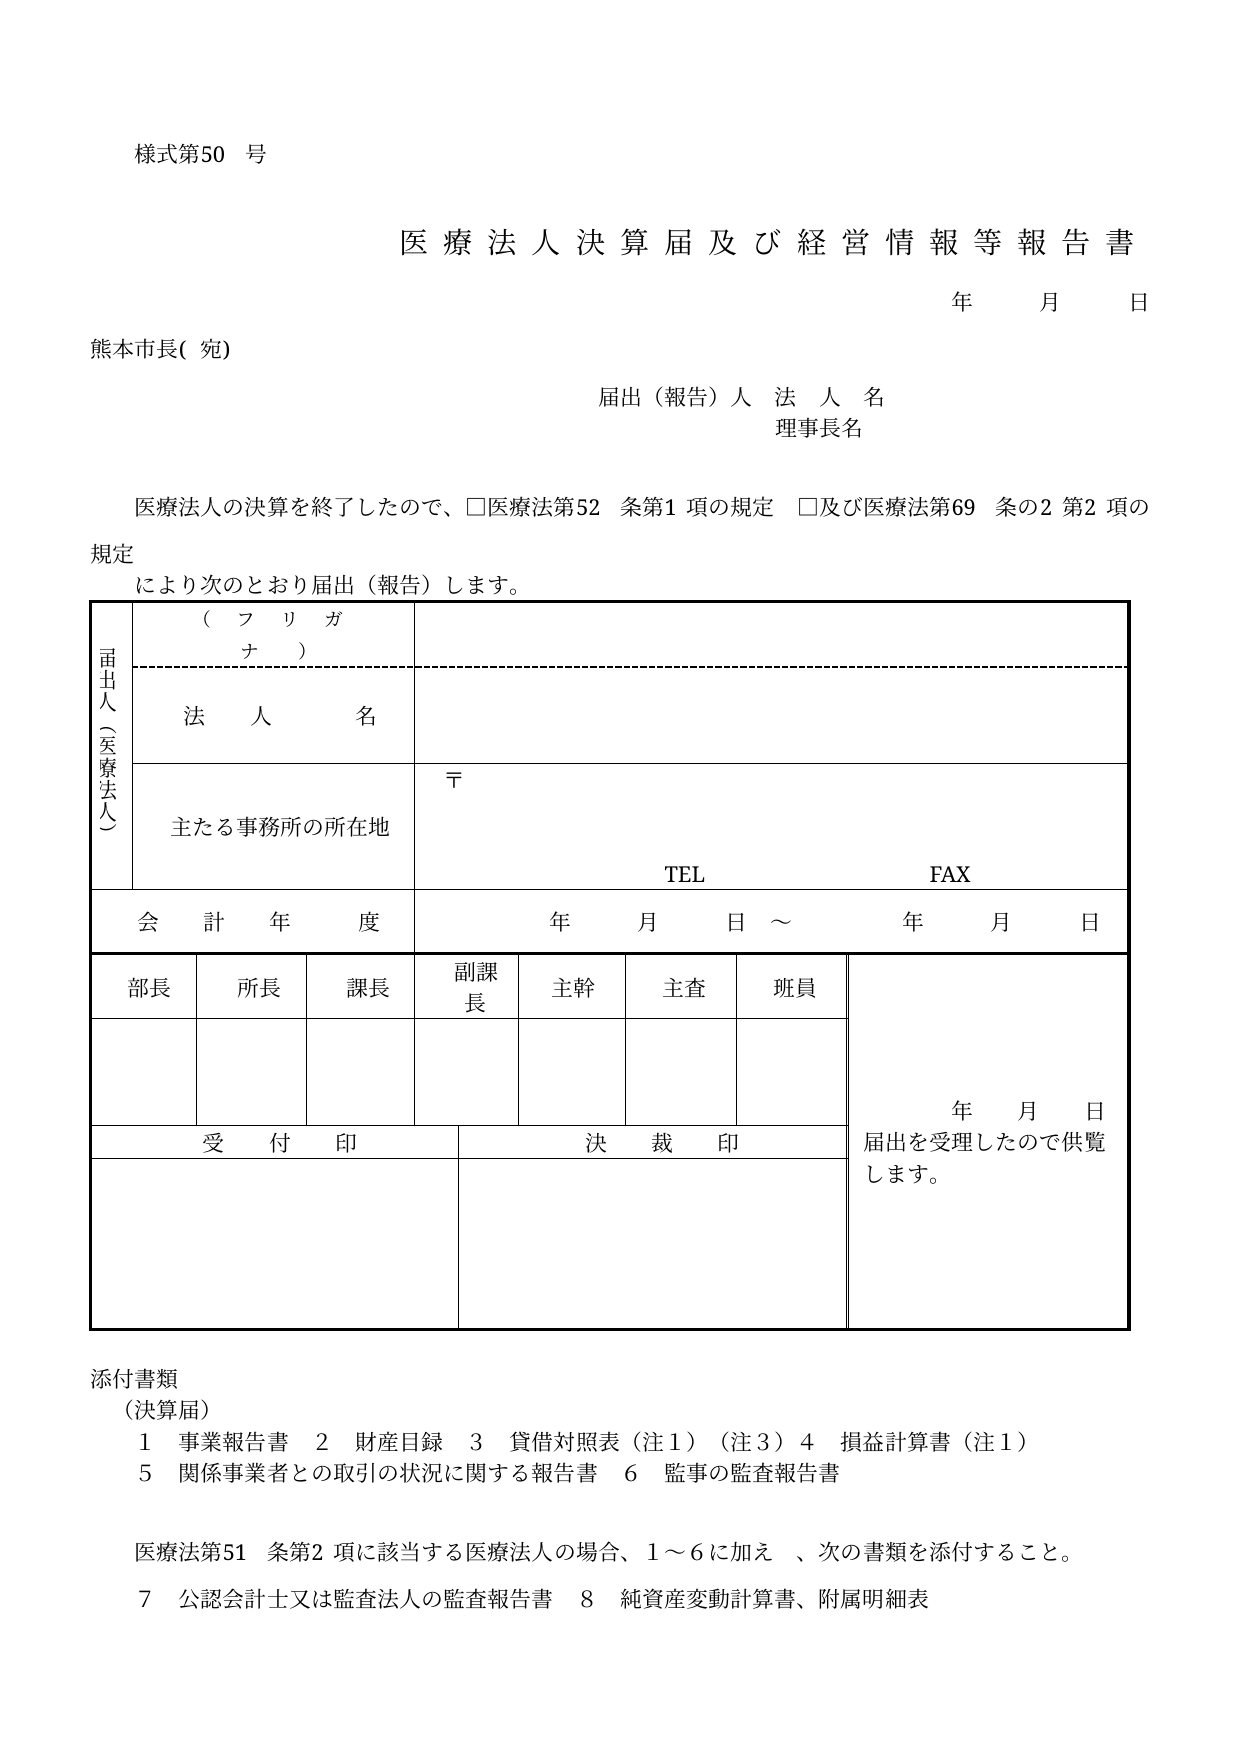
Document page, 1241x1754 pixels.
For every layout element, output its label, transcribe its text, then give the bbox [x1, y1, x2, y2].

text により次のとおり届出（報告）します。 [90, 568, 1150, 600]
table_header 届出人（医療法人） [92, 603, 132, 889]
text 理事長名 [665, 411, 1150, 443]
table_cell 主たる事務所の所在地 [133, 764, 414, 889]
table_header （フリガナ） [133, 603, 414, 666]
table_cell 年 月 日 ～ 年 月 日 [415, 890, 1127, 952]
text 医療法第51条第2項に該当する医療法人の場合、１～６に加え、次の書類を添付すること。 [112, 1519, 1150, 1582]
table_cell 主幹 [519, 955, 625, 1018]
text 年 月 日 [90, 285, 1150, 317]
table_cell [92, 1019, 196, 1125]
table_cell 年 月 日 届出を受理したので供覧 します。 [849, 955, 1127, 1327]
table_cell [415, 1019, 518, 1125]
text １ 事業報告書 ２ 財産目録 ３ 貸借対照表（注１）（注３）４ 損益計算書（注１） [112, 1425, 1150, 1456]
text ７ 公認会計士又は監査法人の監査報告書 ８ 純資産変動計算書、附属明細表 [112, 1582, 1150, 1614]
table_cell [626, 1019, 736, 1125]
table_cell 〒 TEL FAX [415, 764, 1127, 889]
text ５ 関係事業者との取引の状況に関する報告書 ６ 監事の監査報告書 [112, 1456, 1150, 1488]
text （決算届） [90, 1393, 1150, 1425]
table_cell [197, 1019, 306, 1125]
title 医療法人決算届及び経営情報等報告書 [90, 210, 1150, 273]
table_cell [519, 1019, 625, 1125]
table_cell [307, 1019, 414, 1125]
text 添付書類 [90, 1362, 1150, 1393]
table_cell 副課長 [415, 955, 518, 1018]
table_header [415, 603, 1127, 666]
table_cell [415, 666, 1127, 762]
table_cell 会計年度 [92, 890, 414, 952]
table_cell [737, 1019, 846, 1125]
text 熊本市長(宛) [90, 317, 1150, 380]
text 様式第50号 [90, 122, 1150, 185]
table_cell 課長 [307, 955, 414, 1018]
text 医療法人の決算を終了したので、□医療法第52条第1項の規定 □及び医療法第69条の2第2項の規定 [90, 474, 1150, 568]
table_cell 決 裁 印 [459, 1126, 846, 1157]
table_cell [92, 1159, 458, 1327]
table_cell 主査 [626, 955, 736, 1018]
text 届出（報告）人 法 人 名 [90, 380, 1150, 411]
table_cell 班員 [737, 955, 846, 1018]
table_cell 所長 [197, 955, 306, 1018]
table_cell 部長 [92, 955, 196, 1018]
table_cell 法人名 [133, 666, 414, 762]
table_cell [459, 1159, 846, 1327]
table_cell 受 付 印 [92, 1126, 458, 1157]
